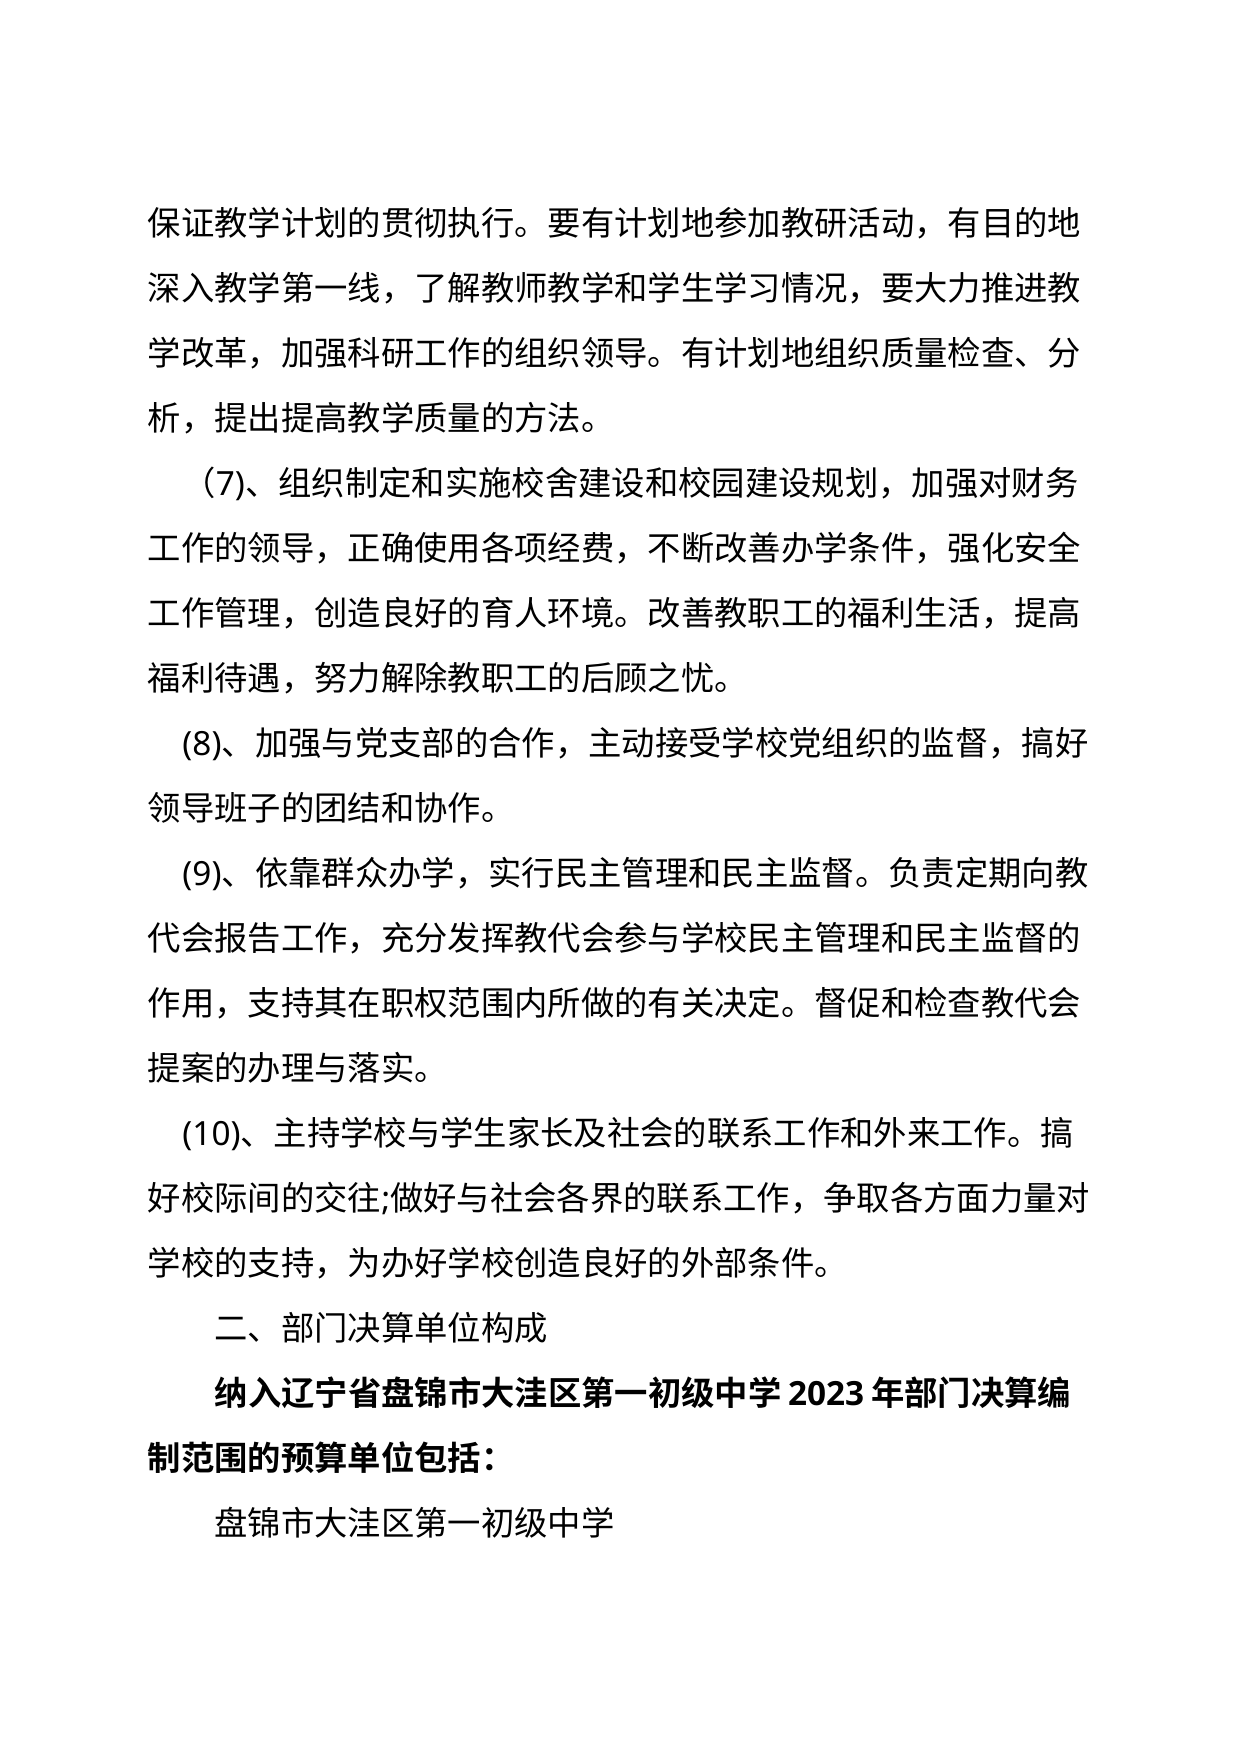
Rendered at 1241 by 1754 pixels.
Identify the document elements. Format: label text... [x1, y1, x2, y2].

text 纳入辽宁省盘锦市大洼区第一初级中学2023年部门决算编制范围的预算单位包括： [148, 1358, 1093, 1488]
text 盘锦市大洼区第一初级中学 [148, 1488, 1093, 1553]
text 二、部门决算单位构成 [148, 1293, 1093, 1358]
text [148, 188, 1093, 1293]
